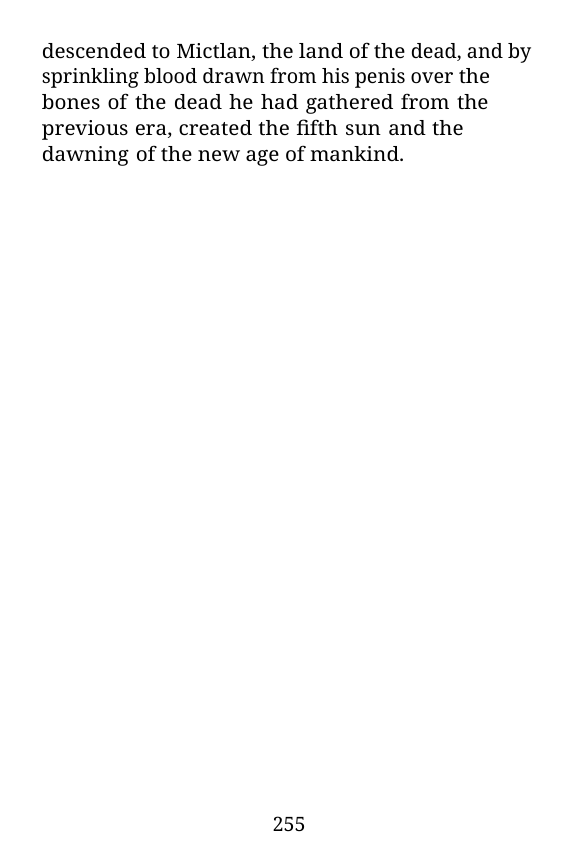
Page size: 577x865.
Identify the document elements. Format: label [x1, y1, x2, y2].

text [42, 37, 539, 167]
